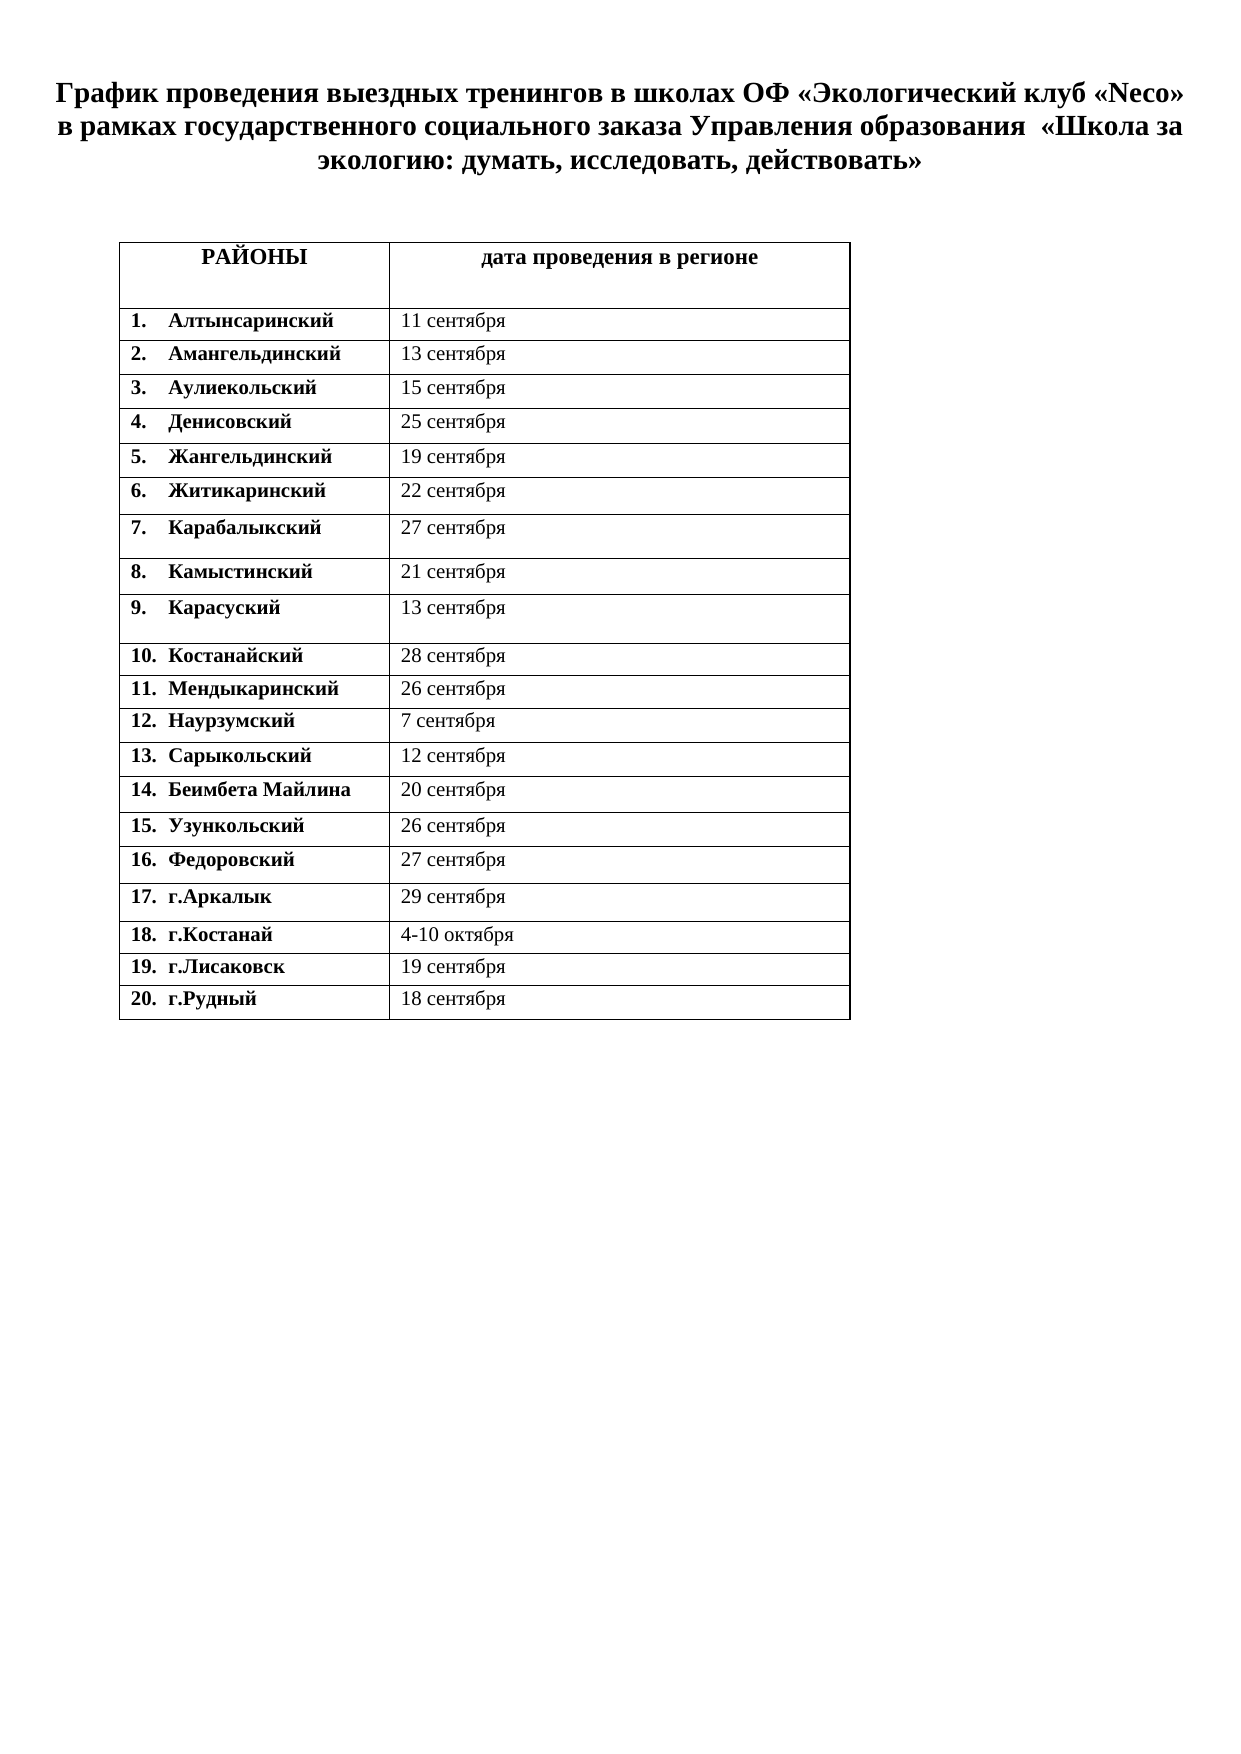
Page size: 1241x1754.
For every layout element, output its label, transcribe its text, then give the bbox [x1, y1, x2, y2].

table_cell 22 сентября [390, 478, 849, 514]
table_cell Беимбета Майлина [120, 777, 389, 812]
table_cell 18 сентября [390, 986, 849, 1019]
table_cell Аулиекольский [120, 375, 389, 408]
table_cell 19 сентября [390, 954, 849, 985]
table_cell 27 сентября [390, 515, 849, 557]
table_cell Амангельдинский [120, 341, 389, 374]
table_cell Сарыкольский [120, 743, 389, 776]
table_cell 7 сентября [390, 709, 849, 742]
table_cell 26 сентября [390, 813, 849, 846]
table_cell 28 сентября [390, 644, 849, 675]
table_cell Мендыкаринский [120, 676, 389, 707]
table_cell 13 сентября [390, 341, 849, 374]
table_cell Денисовский [120, 409, 389, 442]
table_cell 29 сентября [390, 884, 849, 921]
table_header дата проведения в регионе [390, 243, 849, 307]
table_cell Наурзумский [120, 709, 389, 742]
table_cell 12 сентября [390, 743, 849, 776]
table_cell 19 сентября [390, 444, 849, 477]
table_cell г.Костанай [120, 922, 389, 953]
table_cell Камыстинский [120, 559, 389, 594]
table_cell Костанайский [120, 644, 389, 675]
table_cell г.Рудный [120, 986, 389, 1019]
table_cell 15 сентября [390, 375, 849, 408]
table_cell Карабалыкский [120, 515, 389, 557]
table_cell г.Лисаковск [120, 954, 389, 985]
table_header [44, 235, 1158, 365]
table_header РАЙОНЫ [120, 243, 389, 307]
table_cell Житикаринский [120, 478, 389, 514]
table_cell 26 сентября [390, 676, 849, 707]
table_cell Федоровский [120, 847, 389, 882]
text График проведения выездных тренингов в школах ОФ «Экологический клуб «Neco» [44, 75, 1196, 108]
table_cell 13 сентября [390, 595, 849, 642]
table_cell Жангельдинский [120, 444, 389, 477]
table_cell 21 сентября [390, 559, 849, 594]
text в рамках государственного социального заказа Управления образования «Школа за экологию: думать, исследовать, действовать» [44, 108, 1196, 176]
table_cell 4-10 октября [390, 922, 849, 953]
table_cell 27 сентября [390, 847, 849, 882]
table_cell Алтынсаринский [120, 309, 389, 340]
table_cell Карасуский [120, 595, 389, 642]
table_cell 25 сентября [390, 409, 849, 442]
table_cell 11 сентября [390, 309, 849, 340]
table_cell г.Аркалык [120, 884, 389, 921]
table_cell Узункольский [120, 813, 389, 846]
table_cell 20 сентября [390, 777, 849, 812]
